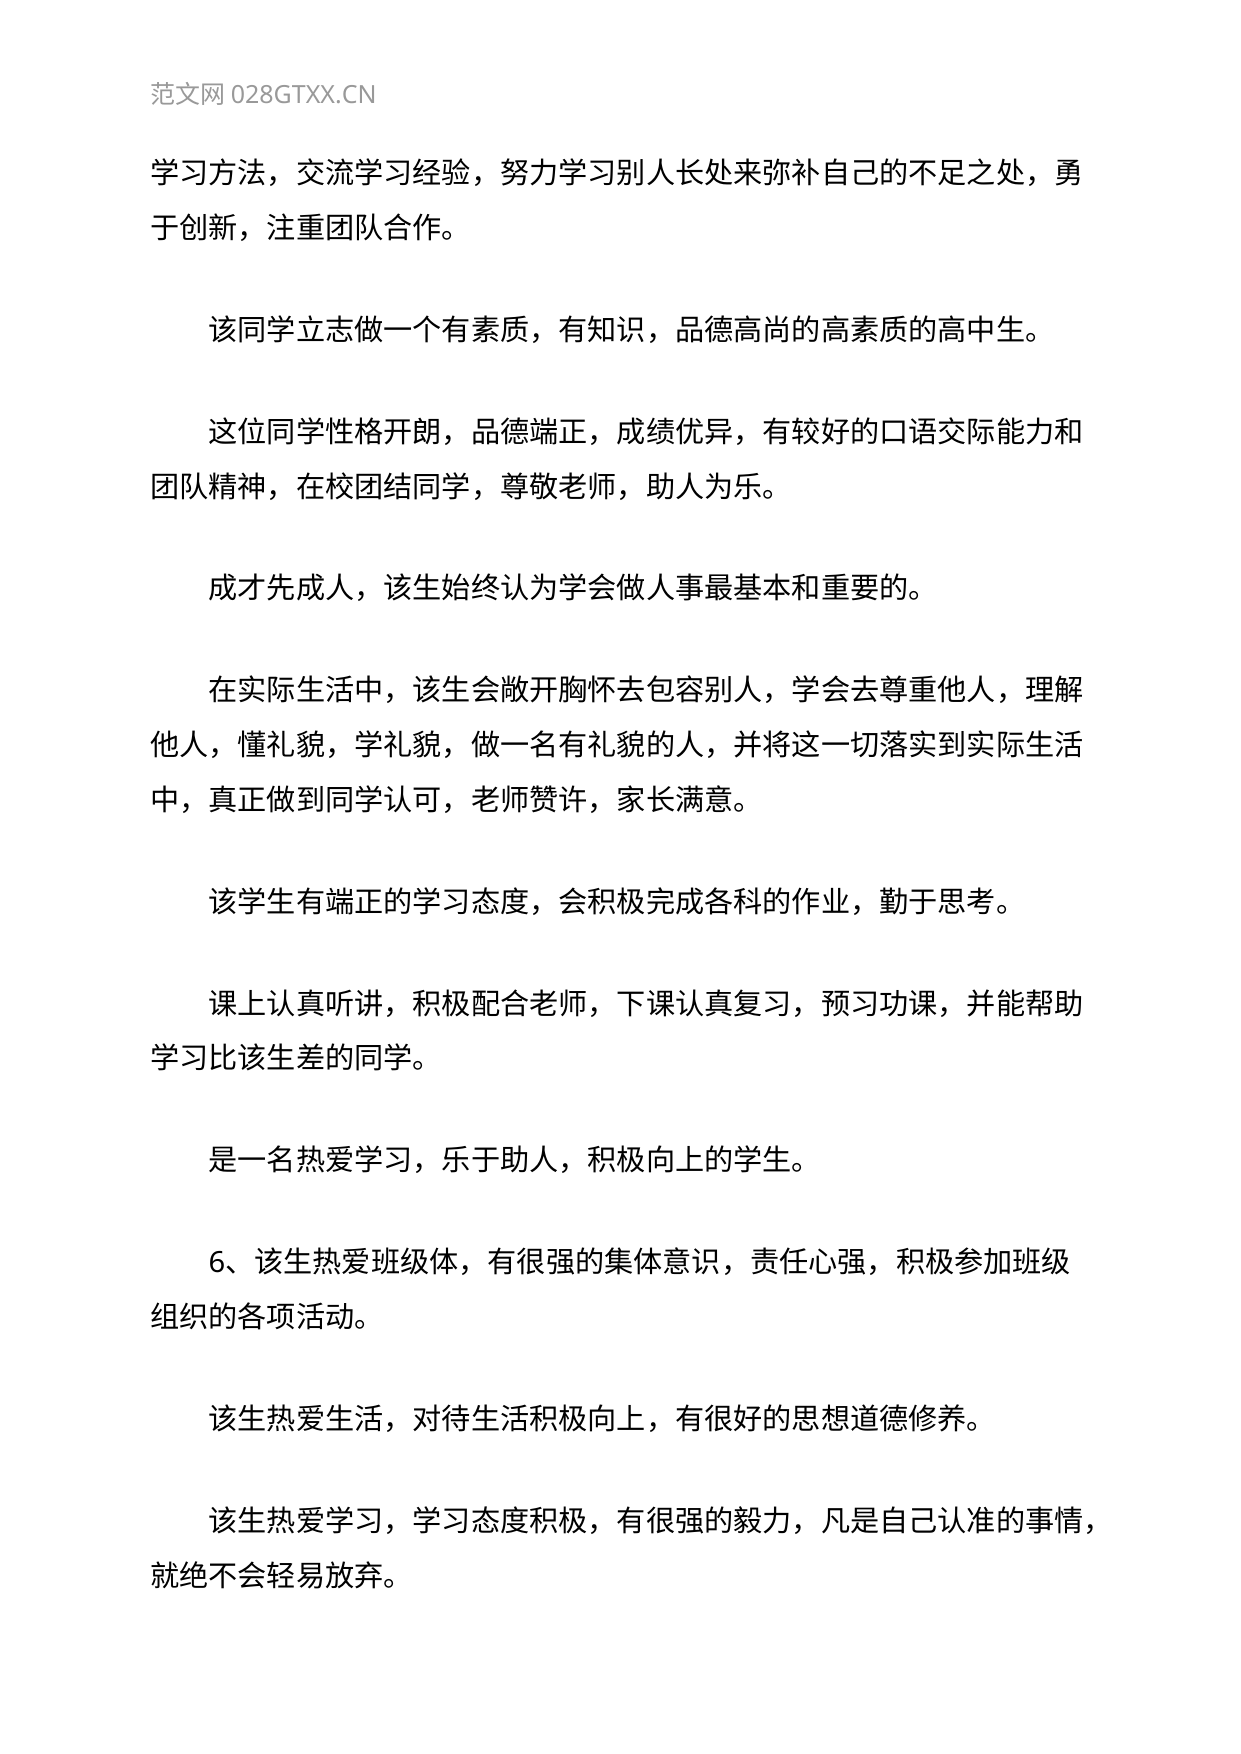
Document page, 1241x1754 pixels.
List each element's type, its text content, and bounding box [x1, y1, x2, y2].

text 在实际生活中，该生会敞开胸怀去包容别人，学会去尊重他人，理解他人，懂礼貌，学礼貌，做一名有礼貌的人，并将这一切落实到实际生活中，真正做到同学认可，老师赞许，家长满意。 [150, 667, 1090, 819]
text 该生热爱生活，对待生活积极向上，有很好的思想道德修养。 [150, 1395, 1090, 1438]
text 该同学立志做一个有素质，有知识，品德高尚的高素质的高中生。 [150, 307, 1090, 349]
text 课上认真听讲，积极配合老师，下课认真复习，预习功课，并能帮助学习比该生差的同学。 [150, 980, 1090, 1077]
text 该生热爱学习，学习态度积极，有很强的毅力，凡是自己认准的事情，就绝不会轻易放弃。 [150, 1497, 1090, 1594]
text 成才先成人，该生始终认为学会做人事最基本和重要的。 [150, 565, 1090, 607]
text 该学生有端正的学习态度，会积极完成各科的作业，勤于思考。 [150, 878, 1090, 921]
text 6、该生热爱班级体，有很强的集体意识，责任心强，积极参加班级组织的各项活动。 [150, 1239, 1090, 1336]
text 是一名热爱学习，乐于助人，积极向上的学生。 [150, 1137, 1090, 1179]
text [150, 150, 1090, 247]
text 这位同学性格开朗，品德端正，成绩优异，有较好的口语交际能力和团队精神，在校团结同学，尊敬老师，助人为乐。 [150, 408, 1090, 506]
